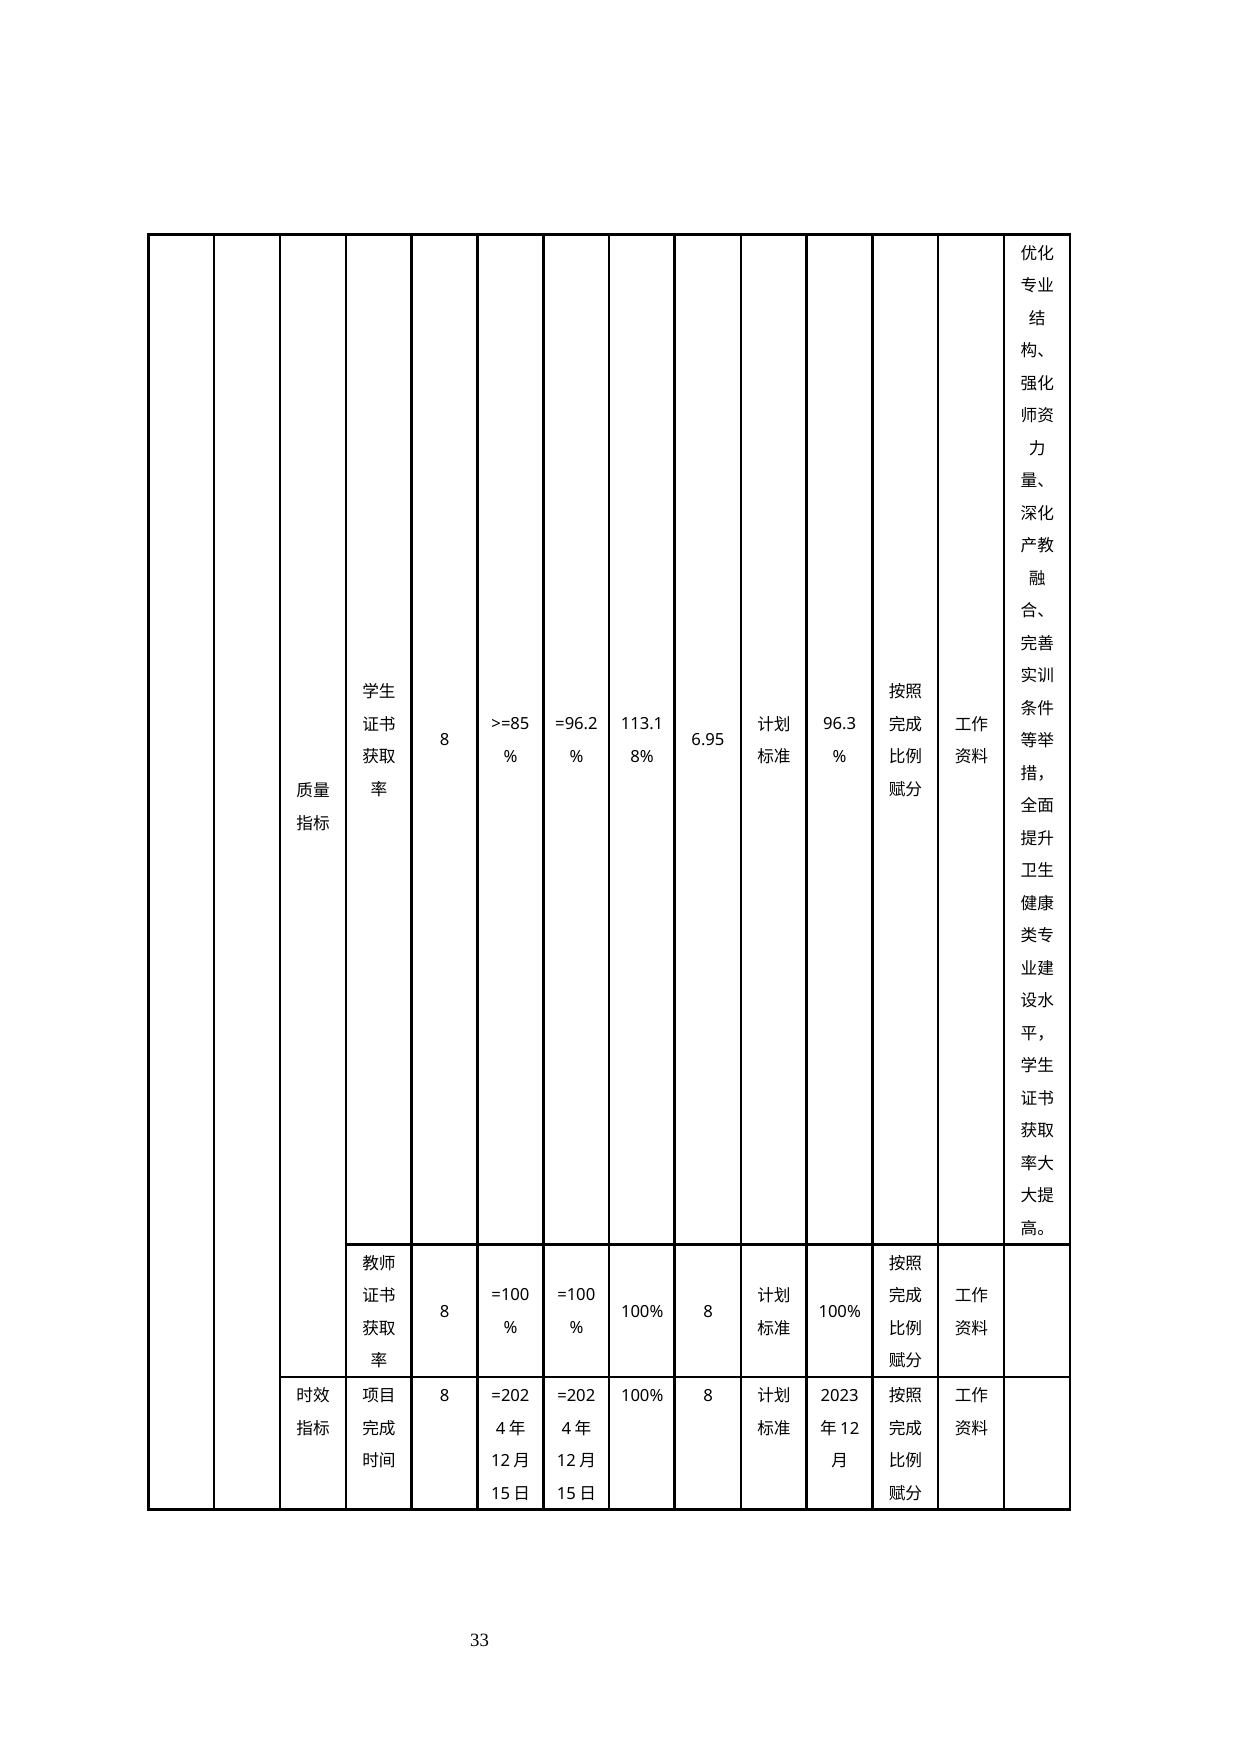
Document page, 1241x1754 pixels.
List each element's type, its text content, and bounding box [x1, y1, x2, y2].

table_cell 8 [413, 236, 476, 1243]
table_cell [1005, 1378, 1069, 1508]
table_cell 8 [413, 1246, 476, 1376]
table_cell 按照完成比例赋分 [874, 1246, 937, 1376]
table_cell 113.18% [610, 236, 673, 1243]
table_cell 教师证书获取率 [347, 1246, 410, 1376]
table_cell 质量指标 [281, 236, 345, 1376]
table_cell 时效指标 [281, 1378, 345, 1508]
table_cell =100% [479, 1246, 542, 1376]
table_cell 优化专业结构、强化师资力量、深化产教融合、完善实训条件等举措，全面提升卫生健康类专业建设水平，学生证书获取率大大提高。 [1005, 236, 1069, 1243]
table_cell 计划标准 [742, 1378, 805, 1508]
table_cell [1005, 1246, 1069, 1376]
table_cell 工作资料 [939, 236, 1003, 1243]
table_cell 学生证书获取率 [347, 236, 410, 1243]
table_cell =100% [545, 1246, 608, 1376]
table_cell 计划标准 [742, 1246, 805, 1376]
table_cell >=85% [479, 236, 542, 1243]
table_cell =2024年12月15日 [545, 1378, 608, 1508]
table_cell 按照完成比例赋分 [874, 1378, 937, 1508]
table_cell 8 [413, 1378, 476, 1508]
table_cell 工作资料 [939, 1246, 1003, 1376]
table_cell =96.2% [545, 236, 608, 1243]
table_cell 96.3% [808, 236, 871, 1243]
table_cell 100% [610, 1378, 673, 1508]
table_cell 8 [676, 1246, 740, 1376]
table_cell 工作资料 [939, 1378, 1003, 1508]
table_cell 6.95 [676, 236, 740, 1243]
table_cell 100% [808, 1246, 871, 1376]
table_cell 按照完成比例赋分 [874, 236, 937, 1243]
table_cell 计划标准 [742, 236, 805, 1243]
table_cell 100% [610, 1246, 673, 1376]
table_cell 8 [676, 1378, 740, 1508]
table_cell =2024年12月15日 [479, 1378, 542, 1508]
table_cell 2023年12月 [808, 1378, 871, 1508]
table_cell 项目完成时间 [347, 1378, 410, 1508]
